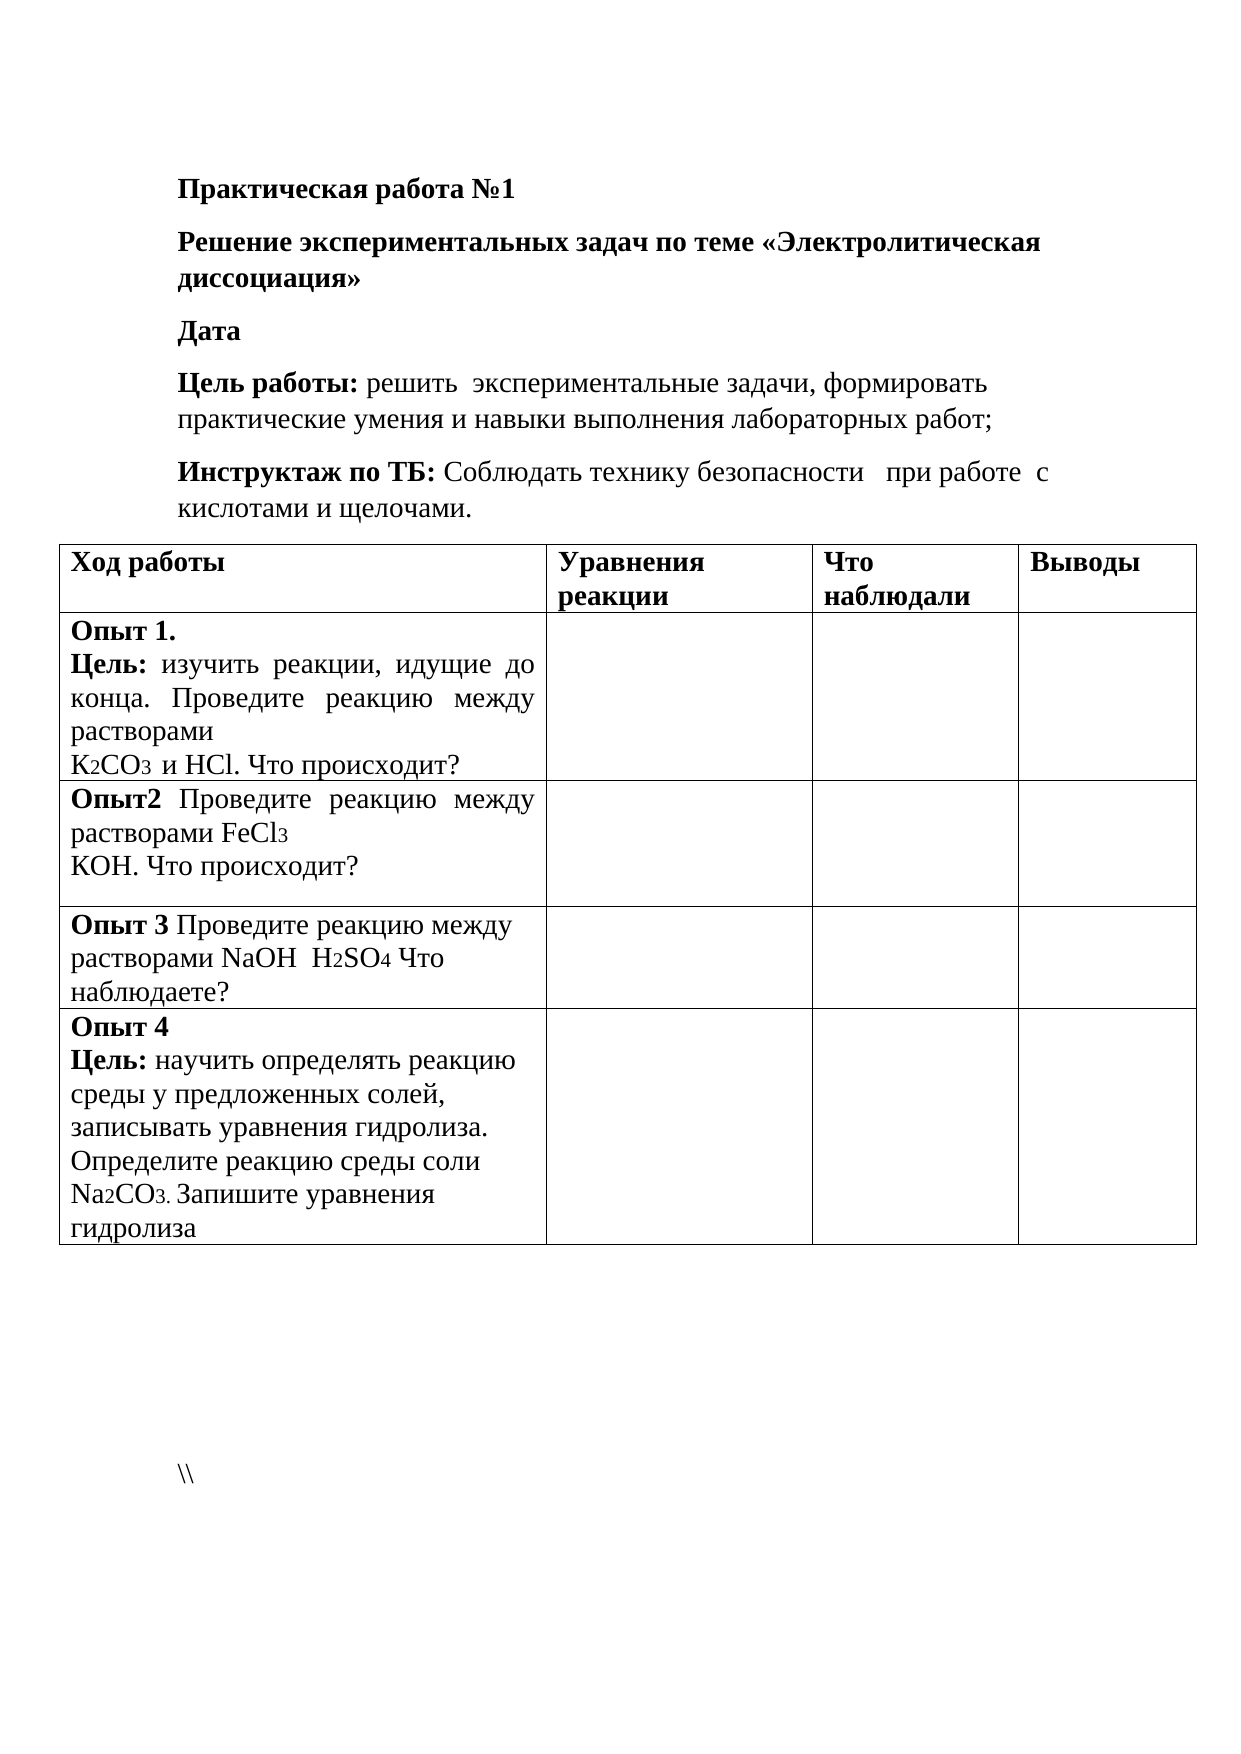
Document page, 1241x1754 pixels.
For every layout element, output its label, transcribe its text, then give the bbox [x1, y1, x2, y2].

text Дата [177, 313, 1152, 346]
table_cell [1019, 613, 1196, 780]
table_cell Опыт 3 Проведите реакцию между растворами NаОН Н2SO4 Что наблюдаете? [60, 907, 546, 1008]
table_cell [547, 781, 812, 906]
table_cell Опыт2 Проведите реакцию между растворами FeCl3 КОН. Что происходит? [60, 781, 546, 906]
table_header Ход работы [60, 545, 546, 612]
text Практическая работа №1 [177, 171, 1152, 204]
table_cell [547, 1009, 812, 1243]
text \\ [177, 1456, 1152, 1489]
text Цель работы: решить экспериментальные задачи, формировать практические умения и навыки выполнения лабораторных работ; [177, 366, 1152, 435]
table_cell [813, 781, 1018, 906]
table_cell [547, 613, 812, 780]
table_cell [813, 1009, 1018, 1243]
table_cell [813, 613, 1018, 780]
table_cell [813, 907, 1018, 1008]
table_cell [547, 907, 812, 1008]
text Решение экспериментальных задач по теме «Электролитическая диссоциация» [177, 224, 1152, 293]
text Инструктаж по ТБ: Соблюдать технику безопасности при работе с кислотами и щелочами. [177, 454, 1152, 524]
table_cell [1019, 1009, 1196, 1243]
table_cell Опыт 4 Цель: научить определять реакцию среды у предложенных солей, записывать уравнения гидролиза. Определите реакцию среды соли Nа2СО3. Запишите уравнения гидролиза [60, 1009, 546, 1243]
table_header Выводы [1019, 545, 1196, 612]
table_header Уравнения реакции [547, 545, 812, 612]
table_cell [1019, 907, 1196, 1008]
table_cell Опыт 1. Цель: изучить реакции, идущие до конца. Проведите реакцию между растворами К2СО3 и НСl. Что происходит? [60, 613, 546, 780]
table_cell [1019, 781, 1196, 906]
table_header Что наблюдали [813, 545, 1018, 612]
